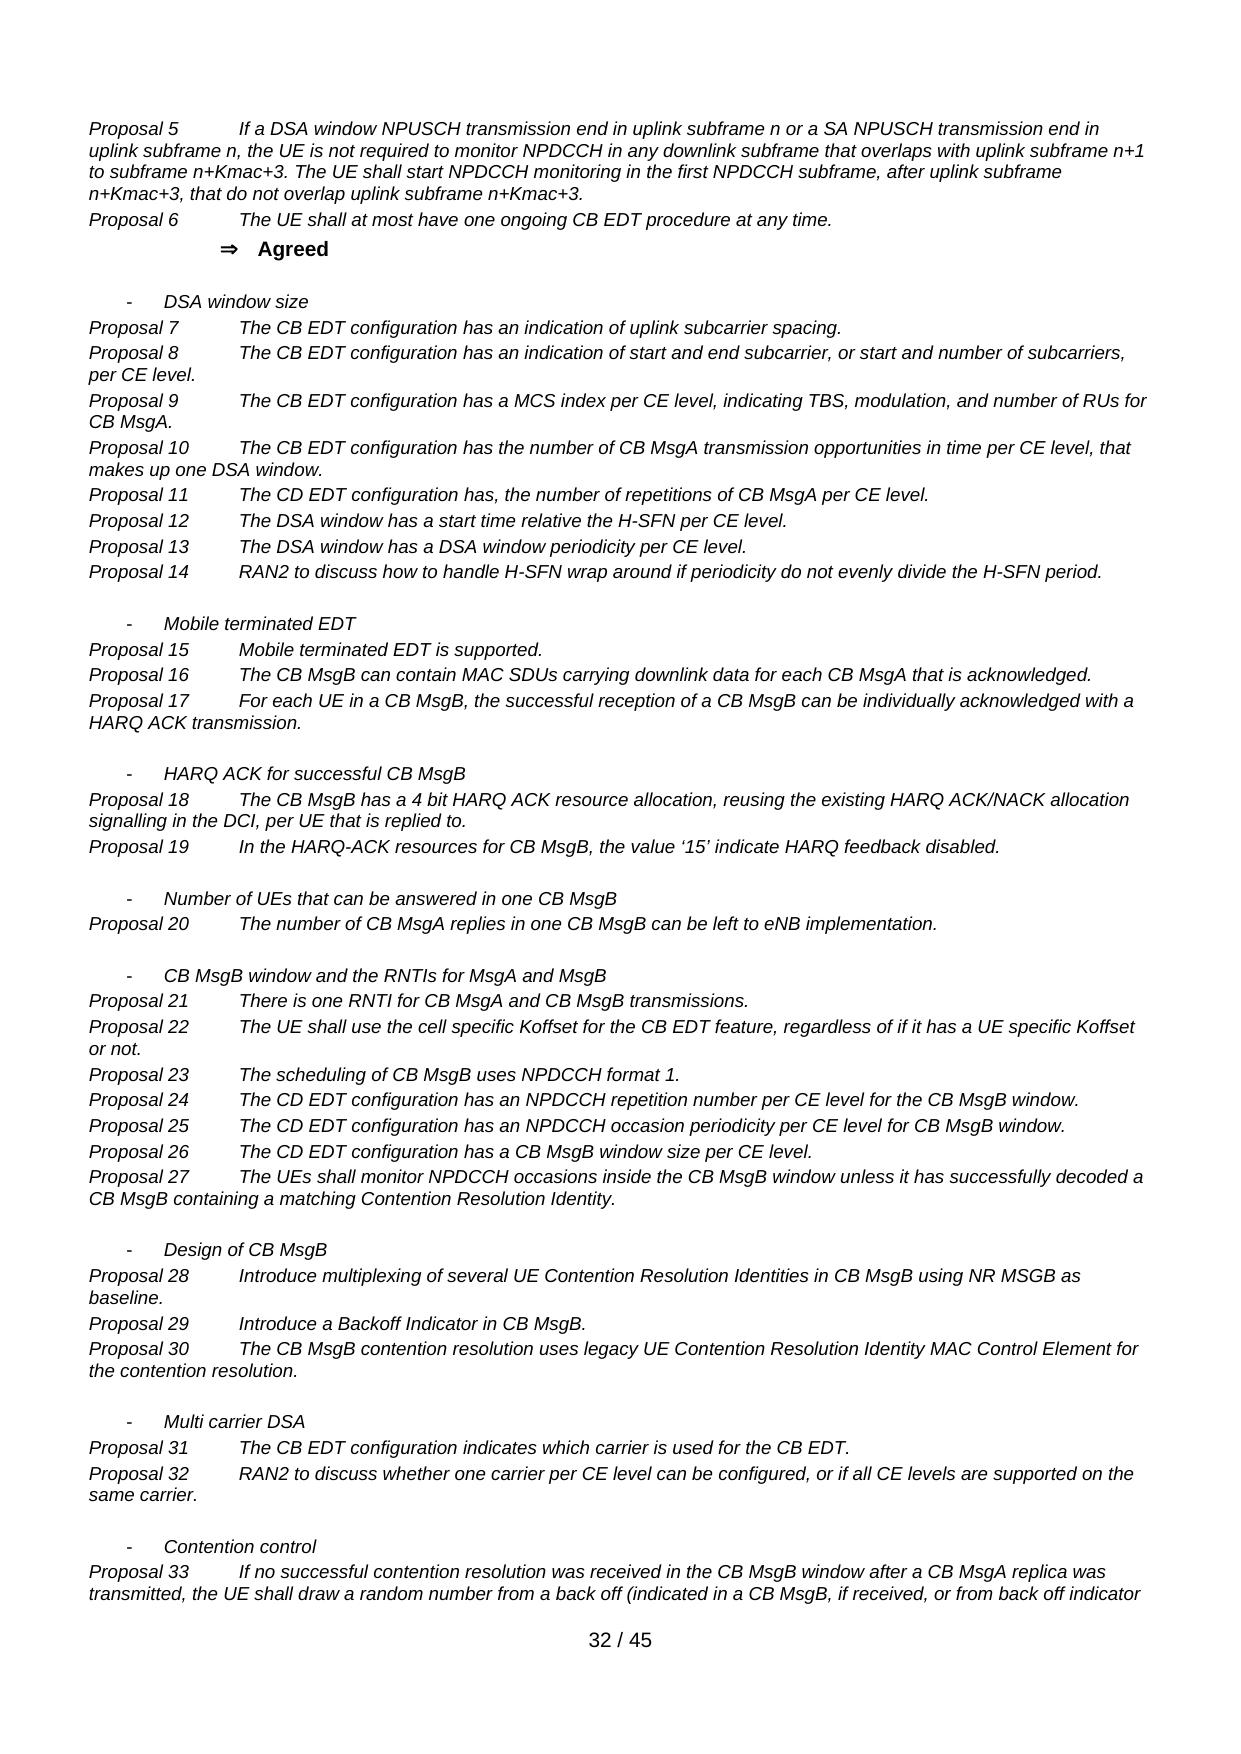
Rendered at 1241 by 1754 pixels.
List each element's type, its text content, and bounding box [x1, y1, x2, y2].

text Proposal 6 The UE shall at most have one ongoing CB EDT procedure at any time. [89, 208, 1152, 230]
text Proposal 14 RAN2 to discuss how to handle H-SFN wrap around if periodicity do not evenly divide the H-SFN period. [89, 561, 1152, 583]
text Proposal 30 The CB MsgB contention resolution uses legacy UE Contention Resolution Identity MAC Control Element for the contention resolution. [89, 1338, 1152, 1381]
text Proposal 25 The CD EDT configuration has an NPDCCH occasion periodicity per CE level for CB MsgB window. [89, 1115, 1152, 1136]
text Proposal 24 The CD EDT configuration has an NPDCCH repetition number per CE level for the CB MsgB window. [89, 1089, 1152, 1111]
text Proposal 13 The DSA window has a DSA window periodicity per CE level. [89, 536, 1152, 557]
text Proposal 19 In the HARQ-ACK resources for CB MsgB, the value ‘15’ indicate HARQ feedback disabled. [89, 836, 1152, 857]
list Design of CB MsgB [126, 1239, 1152, 1261]
text Proposal 10 The CB EDT configuration has the number of CB MsgA transmission opportunities in time per CE level, that makes up one DSA window. [89, 437, 1152, 480]
text Proposal 31 The CB EDT configuration indicates which carrier is used for the CB EDT. [89, 1437, 1152, 1458]
list DSA window size [126, 291, 1152, 312]
text Proposal 17 For each UE in a CB MsgB, the successful reception of a CB MsgB can be individually acknowledged with a HARQ ACK transmission. [89, 690, 1152, 733]
list Multi carrier DSA [126, 1411, 1152, 1433]
text Proposal 12 The DSA window has a start time relative the H-SFN per CE level. [89, 510, 1152, 531]
text Agreed [220, 236, 1152, 261]
list CB MsgB window and the RNTIs for MsgA and MsgB [126, 964, 1152, 986]
text Proposal 16 The CB MsgB can contain MAC SDUs carrying downlink data for each CB MsgA that is acknowledged. [89, 664, 1152, 686]
text Proposal 32 RAN2 to discuss whether one carrier per CE level can be configured, or if all CE levels are supported on the same carrier. [89, 1462, 1152, 1506]
text Proposal 22 The UE shall use the cell specific Koffset for the CB EDT feature, regardless of if it has a UE specific Koffset or not. [89, 1016, 1152, 1059]
text Proposal 27 The UEs shall monitor NPDCCH occasions inside the CB MsgB window unless it has successfully decoded a CB MsgB containing a matching Contention Resolution Identity. [89, 1166, 1152, 1209]
text Proposal 21 There is one RNTI for CB MsgA and CB MsgB transmissions. [89, 990, 1152, 1012]
text Proposal 11 The CD EDT configuration has, the number of repetitions of CB MsgA per CE level. [89, 484, 1152, 506]
text Proposal 20 The number of CB MsgA replies in one CB MsgB can be left to eNB implementation. [89, 913, 1152, 935]
list HARQ ACK for successful CB MsgB [126, 763, 1152, 784]
text Proposal 15 Mobile terminated EDT is supported. [89, 638, 1152, 660]
list Contention control [126, 1536, 1152, 1557]
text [89, 1561, 1152, 1604]
text Proposal 23 The scheduling of CB MsgB uses NPDCCH format 1. [89, 1063, 1152, 1085]
text Proposal 5 If a DSA window NPUSCH transmission end in uplink subframe n or a SA NPUSCH transmission end in uplink subframe n, the UE is not required to monitor NPDCCH in any downlink subframe that overlaps with uplink subframe n+1 to subframe n+Kmac+3. The UE shall start NPDCCH monitoring in the first NPDCCH subframe, after uplink subframe n+Kmac+3, that do not overlap uplink subframe n+Kmac+3. [89, 118, 1152, 204]
list Mobile terminated EDT [126, 613, 1152, 634]
text Proposal 7 The CB EDT configuration has an indication of uplink subcarrier spacing. [89, 316, 1152, 338]
text Proposal 28 Introduce multiplexing of several UE Contention Resolution Identities in CB MsgB using NR MSGB as baseline. [89, 1265, 1152, 1308]
text Proposal 26 The CD EDT configuration has a CB MsgB window size per CE level. [89, 1141, 1152, 1162]
list Number of UEs that can be answered in one CB MsgB [126, 887, 1152, 909]
text Proposal 9 The CB EDT configuration has a MCS index per CE level, indicating TBS, modulation, and number of RUs for CB MsgA. [89, 389, 1152, 433]
text Proposal 18 The CB MsgB has a 4 bit HARQ ACK resource allocation, reusing the existing HARQ ACK/NACK allocation signalling in the DCI, per UE that is replied to. [89, 789, 1152, 832]
text Proposal 29 Introduce a Backoff Indicator in CB MsgB. [89, 1312, 1152, 1334]
text Proposal 8 The CB EDT configuration has an indication of start and end subcarrier, or start and number of subcarriers, per CE level. [89, 342, 1152, 385]
